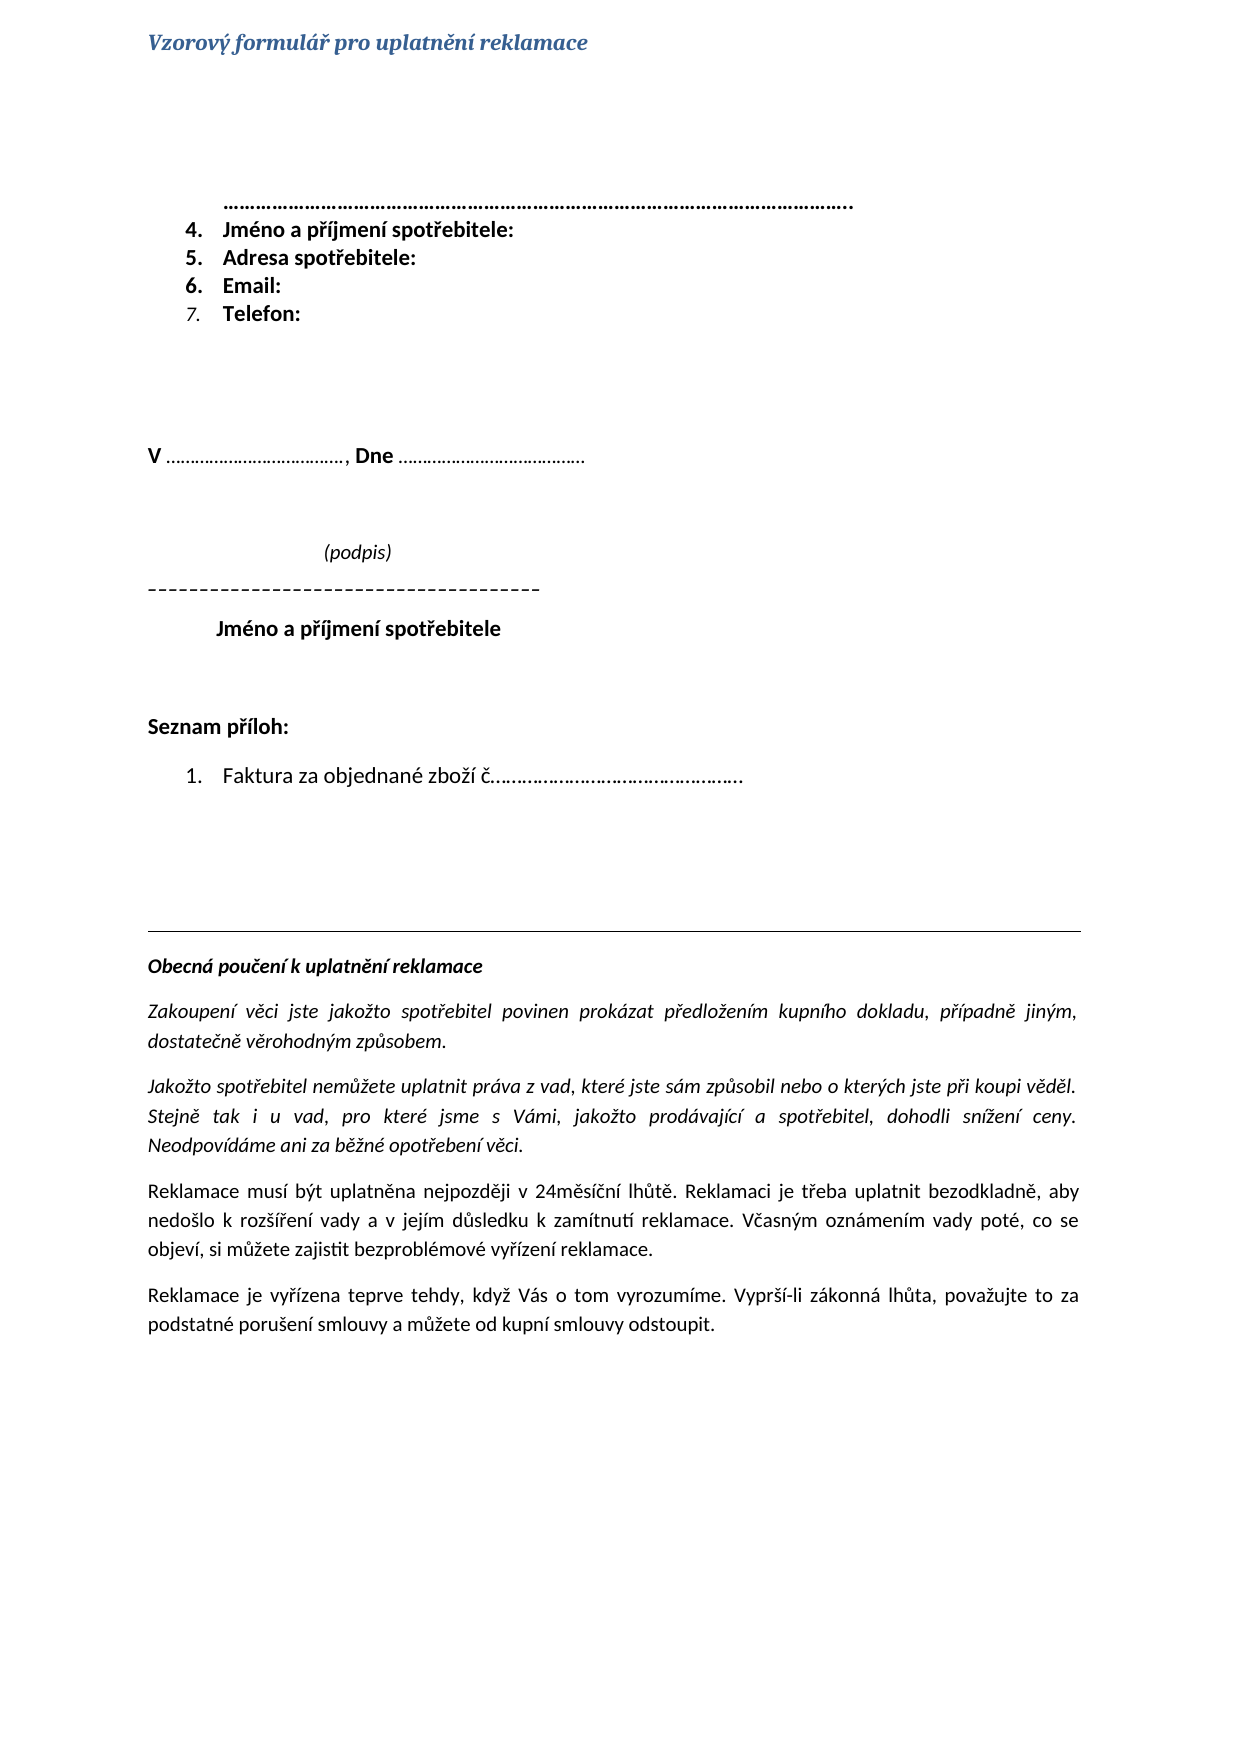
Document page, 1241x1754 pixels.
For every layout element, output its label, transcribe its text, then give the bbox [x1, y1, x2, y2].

list Email: [185, 271, 1093, 299]
text Reklamace musí být uplatněna nejpozději v 24měsíční lhůtě. Reklamaci je třeba uplatnit bezodkladně, aby nedošlo k rozšíření vady a v jejím důsledku k zamítnutí reklamace. Včasným oznámením vady poté, co se objeví, si můžete zajistit bezproblémové vyřízení reklamace. [148, 1178, 1081, 1262]
text Seznam příloh: [148, 712, 1081, 740]
text Jakožto spotřebitel nemůžete uplatnit práva z vad, které jste sám způsobil nebo o kterých jste při koupi věděl. Stejně tak i u vad, pro které jsme s Vámi, jakožto prodávající a spotřebitel, dohodli snížení ceny. Neodpovídáme ani za běžné opotřebení věci. [148, 1074, 1081, 1157]
text Obecná poučení k uplatnění reklamace [148, 953, 1081, 978]
list Telefon: [185, 299, 1093, 327]
text Jméno a příjmení spotřebitele [148, 614, 1081, 642]
text Zakoupení věci jste jakožto spotřebitel povinen prokázat předložením kupního dokladu, případně jiným, dostatečně věrohodným způsobem. [148, 999, 1081, 1053]
text (podpis) ______________________________________ [148, 539, 1081, 594]
list Jméno a příjmení spotřebitele: [185, 215, 1093, 243]
text V ………………………………., Dne ………………………………… [148, 442, 1081, 470]
text …………………………………………………………………………………………………….. [223, 187, 1093, 215]
list Faktura za objednané zboží č………………………………………… [185, 761, 1093, 789]
text Reklamace je vyřízena teprve tehdy, když Vás o tom vyrozumíme. Vyprší-li zákonná lhůta, považujte to za podstatné porušení smlouvy a můžete od kupní smlouvy odstoupit. [148, 1282, 1081, 1337]
list Adresa spotřebitele: [185, 243, 1093, 271]
